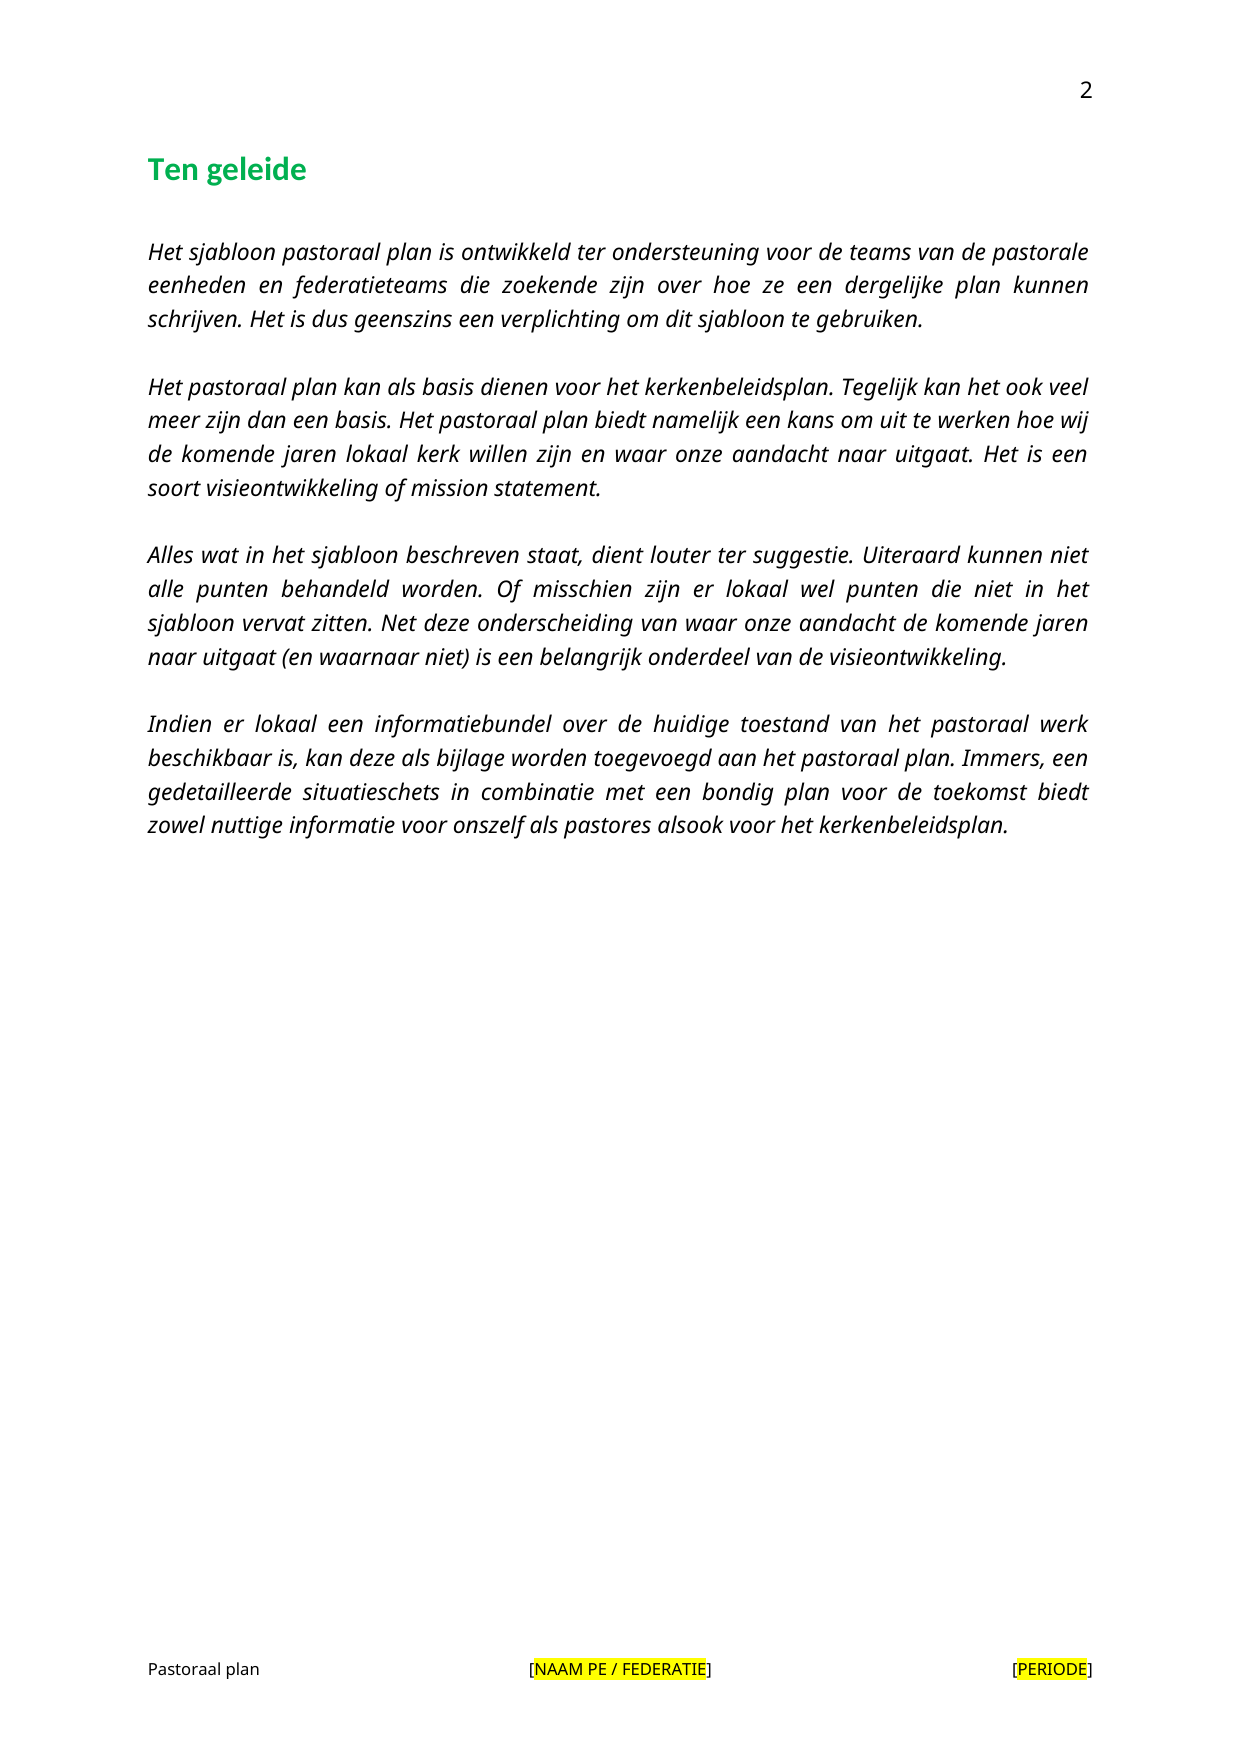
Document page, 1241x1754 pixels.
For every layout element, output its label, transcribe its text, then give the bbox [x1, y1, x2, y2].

text Alles wat in het sjabloon beschreven staat, dient louter ter suggestie. Uiteraard kunnen niet alle punten behandeld worden. Of misschien zijn er lokaal wel punten die niet in het sjabloon vervat zitten. Net deze onderscheiding van waar onze aandacht de komende jaren naar uitgaat (en waarnaar niet) is een belangrijk onderdeel van de visieontwikkeling. [148, 539, 1093, 672]
text Het pastoraal plan kan als basis dienen voor het kerkenbeleidsplan. Tegelijk kan het ook veel meer zijn dan een basis. Het pastoraal plan biedt namelijk een kans om uit te werken hoe wij de komende jaren lokaal kerk willen zijn en waar onze aandacht naar uitgaat. Het is een soort visieontwikkeling of mission statement. [148, 371, 1093, 503]
text Het sjabloon pastoraal plan is ontwikkeld ter ondersteuning voor de teams van de pastorale eenheden en federatieteams die zoekende zijn over hoe ze een dergelijke plan kunnen schrijven. Het is dus geenszins een verplichting om dit sjabloon te gebruiken. [148, 236, 1093, 334]
text Ten geleide [148, 148, 1093, 188]
text Indien er lokaal een informatiebundel over de huidige toestand van het pastoraal werk beschikbaar is, kan deze als bijlage worden toegevoegd aan het pastoraal plan. Immers, een gedetailleerde situatieschets in combinatie met een bondig plan voor de toekomst biedt zowel nuttige informatie voor onszelf als pastores alsook voor het kerkenbeleidsplan. [148, 708, 1093, 841]
